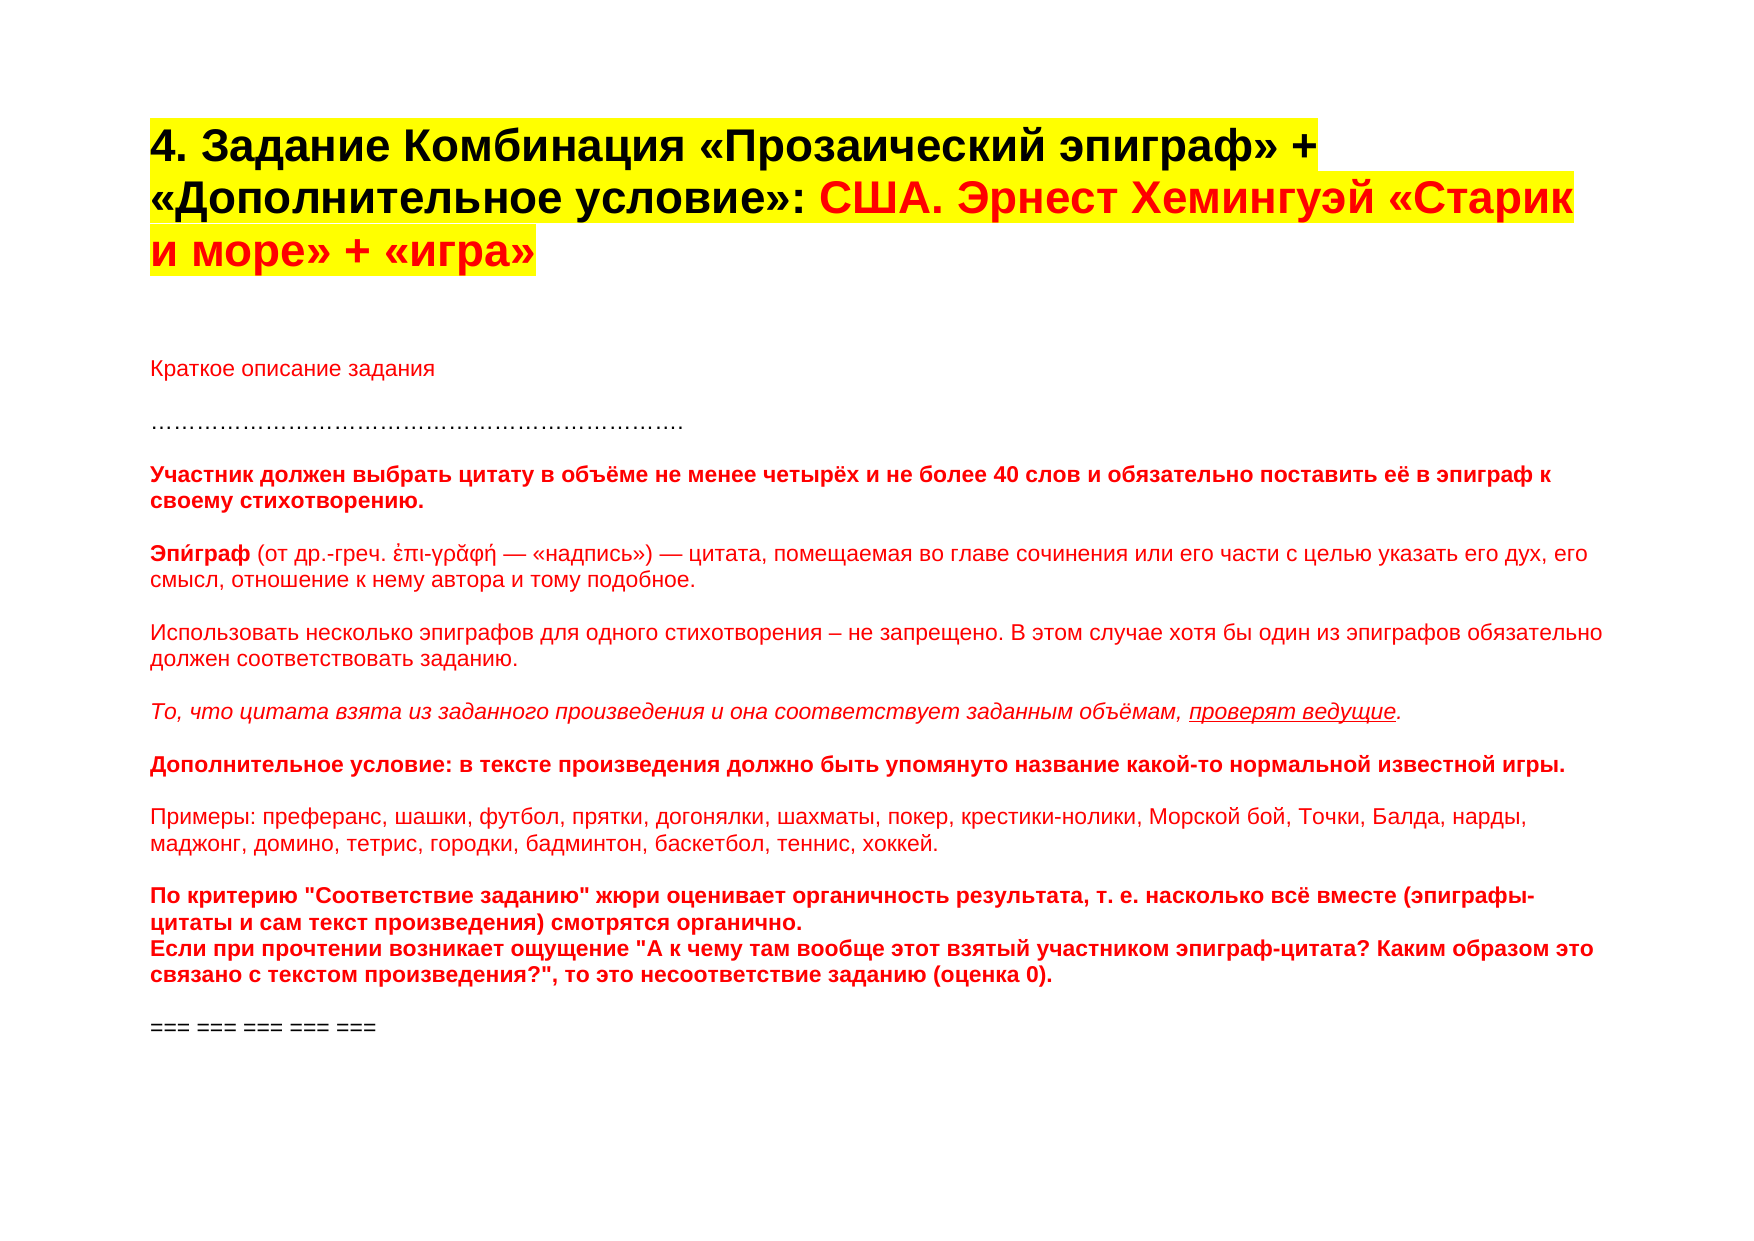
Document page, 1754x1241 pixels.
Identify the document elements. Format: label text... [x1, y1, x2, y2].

text Использовать несколько эпиграфов для одного стихотворения – не запрещено. В этом случае хотя бы один из эпиграфов обязательно должен соответствовать заданию. [150, 619, 1604, 672]
text === === === === === [150, 1014, 1604, 1041]
text По критерию "Соответствие заданию" жюри оценивает органичность результата, т. е. насколько всё вместе (эпиграфы-цитаты и сам текст произведения) смотрятся органично. [150, 882, 1604, 935]
text Если при прочтении возникает ощущение "А к чему там вообще этот взятый участником эпиграф-цитата? Каким образом это связано с текстом произведения?", то это несоответствие заданию (оценка 0). [150, 935, 1604, 988]
text Примеры: преферанс, шашки, футбол, прятки, догонялки, шахматы, покер, крестики-нолики, Морской бой, Точки, Балда, нарды, маджонг, домино, тетрис, городки, бадминтон, баскетбол, теннис, хоккей. [150, 803, 1604, 856]
text То, что цитата взята из заданного произведения и она соответствует заданным объёмам, проверят ведущие. [150, 698, 1604, 724]
text 4. Задание Комбинация «Прозаический эпиграф» + «Дополнительное условие»: США. Эрнест Хемингуэй «Старик и море» + «игра» [150, 118, 1604, 276]
text Краткое описание задания [150, 355, 1604, 382]
text Эпи́граф (от др.-греч. ἐπι-γρᾰφή — «надпись») — цитата, помещаемая во главе сочинения или его части с целью указать его дух, его смысл, отношение к нему автора и тому подобное. [150, 540, 1604, 592]
text Дополнительное условие: в тексте произведения должно быть упомянуто название какой-то нормальной известной игры. [150, 751, 1604, 777]
text Участник должен выбрать цитату в объёме не менее четырёх и не более 40 слов и обязательно поставить её в эпиграф к своему стихотворению. [150, 461, 1604, 513]
text ……………………………………………………………. [150, 408, 1604, 434]
